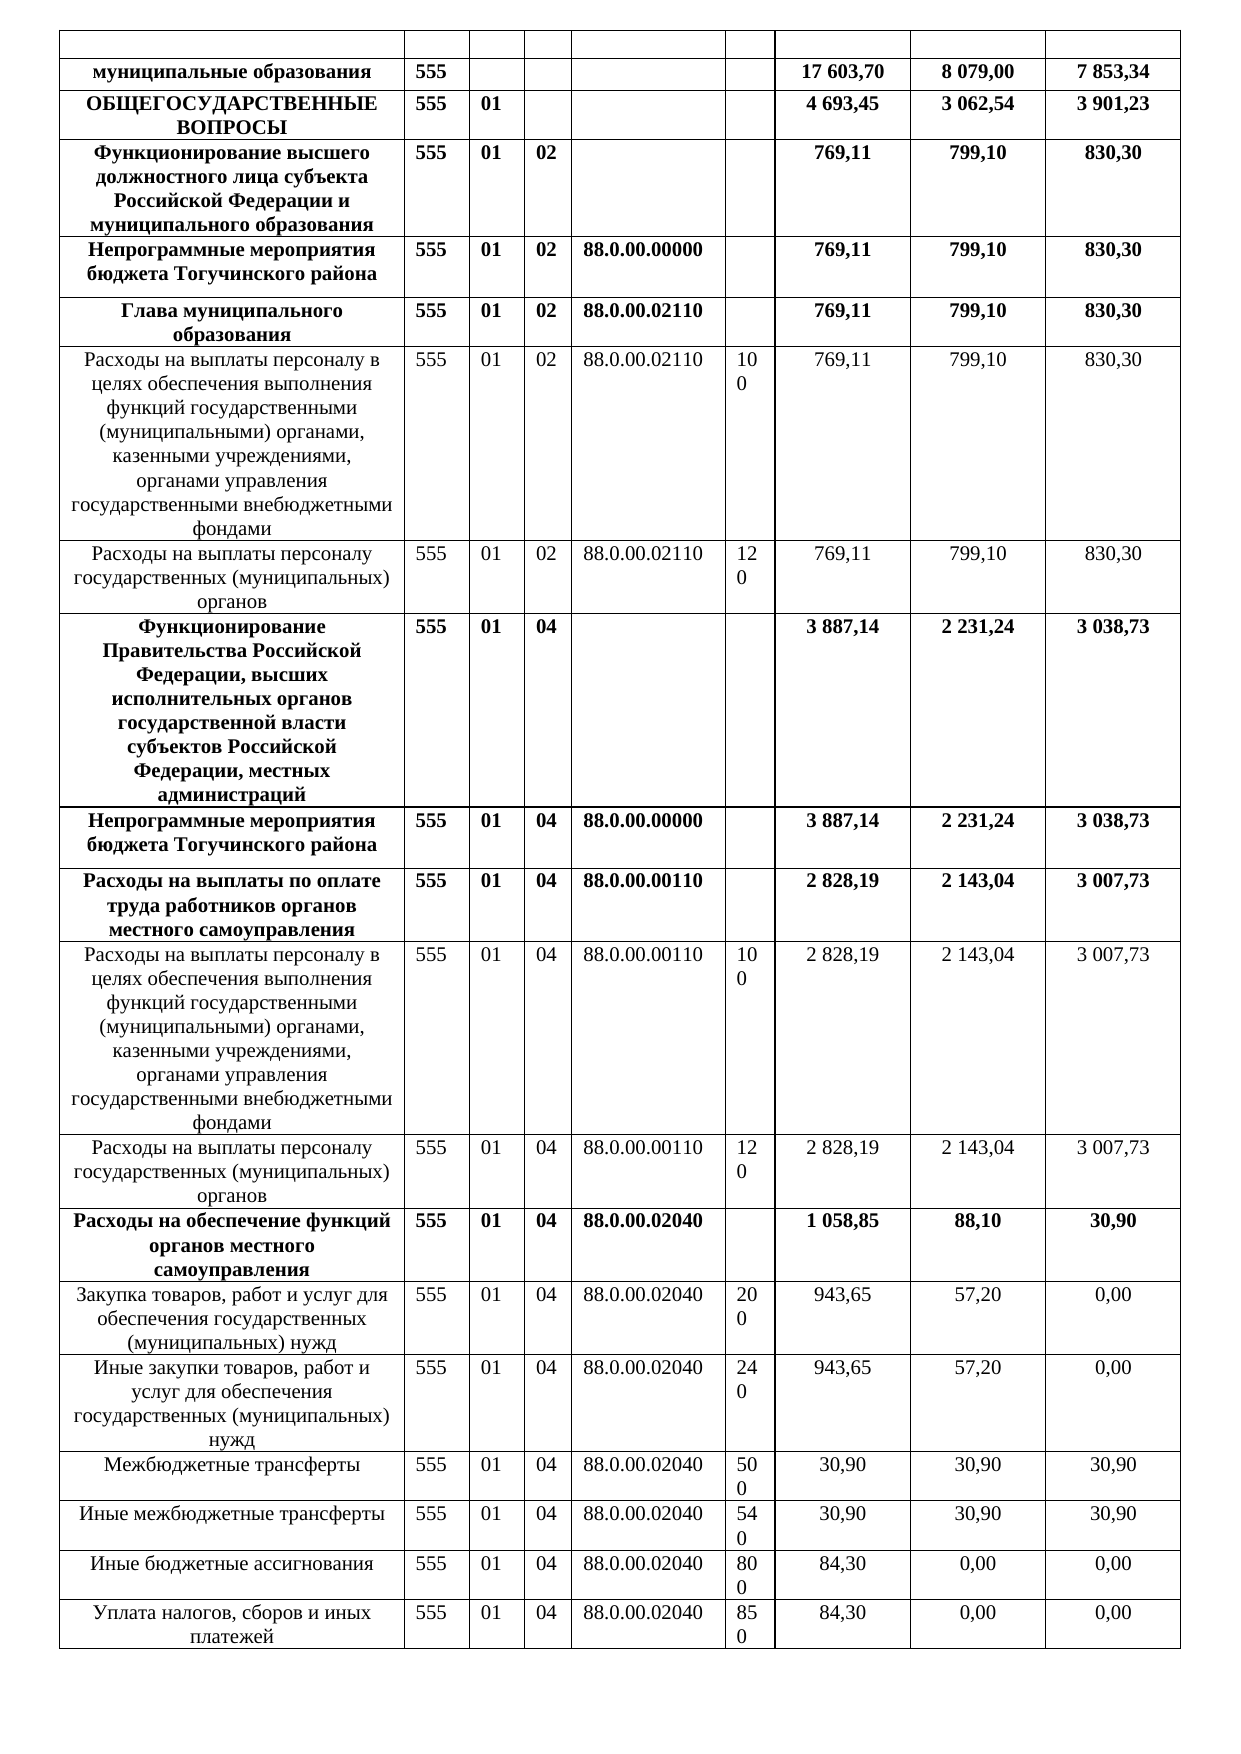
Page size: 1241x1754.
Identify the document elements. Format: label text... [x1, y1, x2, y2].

table_cell 01 [470, 1282, 524, 1354]
table_cell [572, 59, 725, 89]
table_cell 04 [525, 1600, 571, 1648]
table_cell 3 007,73 [1046, 1135, 1180, 1207]
table_cell 3 901,23 [1046, 91, 1180, 139]
table_cell 0,00 [1046, 1282, 1180, 1354]
table_cell 4 693,45 [776, 91, 910, 139]
table_cell 17 603,70 [776, 59, 910, 89]
table_cell Иные закупки товаров, работ и услуг для обеспечения государственных (муниципальных) нужд [255, 1355, 404, 1451]
table_cell Расходы на выплаты персоналу государственных (муниципальных) органов [60, 541, 197, 613]
table_cell 555 [405, 1501, 469, 1549]
table_cell 2 828,19 [776, 869, 910, 941]
table_cell 84,30 [776, 1600, 910, 1648]
table_cell 943,65 [776, 1282, 910, 1354]
table_cell 04 [525, 808, 571, 867]
table_cell 1 058,85 [776, 1209, 910, 1281]
table_cell 88.0.00.00110 [572, 942, 725, 1134]
table_cell 769,11 [776, 237, 910, 297]
table_cell 7 853,34 [1046, 59, 1180, 89]
table_cell 01 [470, 347, 524, 540]
table_cell [572, 614, 725, 806]
table_cell Иные бюджетные ассигнования [60, 1551, 404, 1599]
table_cell 88.0.00.02040 [572, 1551, 725, 1599]
table_cell 0,00 [1046, 1551, 1180, 1599]
table_cell 30,90 [776, 1452, 910, 1500]
table_cell Иные межбюджетные трансферты [60, 1501, 404, 1549]
table_cell 555 [405, 614, 469, 806]
table_cell 01 [470, 808, 524, 867]
table_cell 02 [525, 347, 571, 540]
table_cell 88.0.00.02040 [572, 1355, 725, 1451]
table_cell 04 [525, 1551, 571, 1599]
table_cell 01 [470, 1600, 524, 1648]
table_cell 30,90 [776, 1501, 910, 1549]
table_cell 84,30 [776, 1551, 910, 1599]
table_cell 3 007,73 [1046, 942, 1180, 1134]
table_cell 200 [726, 1282, 774, 1354]
table_cell Непрограммные мероприятия бюджета Тогучинского района [60, 808, 404, 867]
table_cell 88.0.00.02040 [572, 1600, 725, 1648]
table_cell 943,65 [776, 1355, 910, 1451]
table_cell 555 [405, 237, 469, 297]
table_cell [726, 869, 774, 941]
table_cell 555 [405, 1355, 469, 1451]
table_cell 01 [470, 541, 524, 613]
table_cell 555 [405, 1209, 469, 1281]
table_cell ОБЩЕГОСУДАРСТВЕННЫЕ ВОПРОСЫ [287, 91, 404, 139]
table_cell 30,90 [1046, 1452, 1180, 1500]
table_cell 769,11 [776, 347, 910, 540]
table_cell 30,90 [1046, 1501, 1180, 1549]
table_cell 01 [470, 1452, 524, 1500]
table_cell [470, 59, 524, 89]
table_cell 555 [405, 347, 469, 540]
table_cell Межбюджетные трансферты [60, 1452, 404, 1500]
table_cell 04 [525, 942, 571, 1134]
table_cell 01 [470, 1355, 524, 1451]
table_cell 01 [470, 1501, 524, 1549]
table_cell 100 [726, 347, 774, 540]
table_cell 555 [405, 1551, 469, 1599]
table_cell 88.0.00.02040 [572, 1282, 725, 1354]
table_cell 555 [405, 59, 469, 89]
table_cell 555 [405, 942, 469, 1134]
table_cell 04 [525, 1355, 571, 1451]
table_cell 01 [470, 869, 524, 941]
table_cell 01 [470, 140, 524, 236]
table_cell 3 062,54 [911, 91, 1045, 139]
table_cell Расходы на выплаты персоналу в целях обеспечения выполнения функций государственными (муниципальными) органами, казенными учреждениями, органами управления государственными внебюджетными фондами [60, 942, 192, 1134]
table_cell 2 143,04 [911, 1135, 1045, 1207]
table_cell 04 [525, 869, 571, 941]
table_cell Расходы на обеспечение функций органов местного самоуправления [60, 1209, 404, 1281]
table_cell [726, 59, 774, 89]
table_cell 30,90 [1046, 1209, 1180, 1281]
table_cell 01 [470, 1209, 524, 1281]
table_cell 0,00 [1046, 1600, 1180, 1648]
table_cell 88.0.00.02040 [572, 1501, 725, 1549]
table_cell 02 [525, 298, 571, 346]
table_cell ОБЩЕГОСУДАРСТВЕННЫЕ ВОПРОСЫ [60, 91, 176, 139]
table_cell 88.0.00.00000 [572, 237, 725, 297]
table_cell 0,00 [911, 1600, 1045, 1648]
table_cell 555 [405, 91, 469, 139]
table_cell 30,90 [911, 1501, 1045, 1549]
table_cell 799,10 [911, 347, 1045, 540]
table_cell 830,30 [1046, 541, 1180, 613]
table_cell 2 231,24 [911, 614, 1045, 806]
table_cell 88.0.00.00000 [572, 808, 725, 867]
table_cell 2 231,24 [911, 808, 1045, 867]
table_cell 57,20 [911, 1355, 1045, 1451]
table_cell 500 [747, 1452, 774, 1500]
table_cell 88.0.00.02040 [572, 1209, 725, 1281]
table_cell 555 [405, 808, 469, 867]
table_cell 02 [525, 541, 571, 613]
table_cell Уплата налогов, сборов и иных платежей [60, 1600, 190, 1648]
table_cell 3 007,73 [1046, 869, 1180, 941]
table_cell Расходы на выплаты персоналу в целях обеспечения выполнения функций государственными (муниципальными) органами, казенными учреждениями, органами управления государственными внебюджетными фондами [60, 347, 404, 540]
table_cell 88.0.00.00110 [572, 869, 725, 941]
table_cell [726, 1209, 774, 1281]
table_cell [572, 140, 725, 236]
table_cell 88.0.00.02110 [572, 298, 725, 346]
table_cell 799,10 [911, 541, 1045, 613]
table_cell 2 828,19 [776, 942, 910, 1134]
table_cell 88.0.00.02040 [572, 1452, 725, 1500]
table_cell 830,30 [1046, 237, 1180, 297]
table_cell Расходы на выплаты персоналу государственных (муниципальных) органов [267, 1135, 404, 1207]
table_cell 2 828,19 [776, 1135, 910, 1207]
table_cell 555 [405, 869, 469, 941]
table_cell 800 [726, 1551, 774, 1599]
table_cell 3 038,73 [1046, 808, 1180, 867]
table_cell 04 [525, 1209, 571, 1281]
table_cell 120 [726, 1135, 774, 1207]
table_cell 555 [405, 298, 469, 346]
table_cell [726, 298, 774, 346]
table_cell 3 887,14 [776, 808, 910, 867]
table_cell 120 [726, 541, 774, 613]
table_cell 02 [525, 237, 571, 297]
table_cell 100 [726, 942, 774, 1134]
table_cell Расходы на выплаты персоналу государственных (муниципальных) органов [267, 541, 404, 613]
table_cell 540 [747, 1501, 774, 1549]
table_cell 555 [405, 1135, 469, 1207]
table_cell 04 [525, 1501, 571, 1549]
table_cell 01 [470, 1551, 524, 1599]
table_cell 01 [470, 298, 524, 346]
table_cell [726, 140, 774, 236]
table_cell 769,11 [776, 541, 910, 613]
table_cell 01 [470, 91, 524, 139]
table_cell 57,20 [911, 1282, 1045, 1354]
table_cell 799,10 [911, 237, 1045, 297]
table_cell Функционирование Правительства Российской Федерации, высших исполнительных органов государственной власти субъектов Российской Федерации, местных администраций [60, 614, 404, 806]
table_cell 04 [525, 1452, 571, 1500]
table_cell 555 [405, 1452, 469, 1500]
table_cell [525, 91, 571, 139]
table_cell 01 [470, 614, 524, 806]
table_cell 88.0.00.02110 [572, 541, 725, 613]
table_cell [726, 808, 774, 867]
table_cell 555 [405, 541, 469, 613]
table_cell 3 038,73 [1046, 614, 1180, 806]
table_cell 240 [726, 1355, 774, 1451]
table_cell Глава муниципального образования [60, 298, 173, 346]
table_cell 830,30 [1046, 140, 1180, 236]
table_cell [726, 237, 774, 297]
table_cell Расходы на выплаты персоналу государственных (муниципальных) органов [60, 1135, 197, 1207]
table_cell 0,00 [1046, 1355, 1180, 1451]
table_cell 88.0.00.00110 [572, 1135, 725, 1207]
table_cell [572, 91, 725, 139]
table_cell 830,30 [1046, 347, 1180, 540]
table_cell Иные закупки товаров, работ и услуг для обеспечения государственных (муниципальных) нужд [60, 1355, 209, 1451]
table_cell 88.0.00.02110 [572, 347, 725, 540]
table_cell 769,11 [776, 298, 910, 346]
table_cell [525, 59, 571, 89]
table_cell 3 887,14 [776, 614, 910, 806]
table_cell 01 [470, 237, 524, 297]
table_cell Глава муниципального образования [291, 298, 404, 346]
table_cell 04 [525, 1135, 571, 1207]
table_cell 88,10 [911, 1209, 1045, 1281]
table_cell 01 [470, 1135, 524, 1207]
table_cell Расходы на выплаты персоналу в целях обеспечения выполнения функций государственными (муниципальными) органами, казенными учреждениями, органами управления государственными внебюджетными фондами [271, 942, 404, 1134]
table_cell 555 [405, 1282, 469, 1354]
table_cell 02 [525, 140, 571, 236]
table_cell 0,00 [911, 1551, 1045, 1599]
table_cell 555 [405, 1600, 469, 1648]
table_cell 799,10 [911, 140, 1045, 236]
table_cell 30,90 [911, 1452, 1045, 1500]
table_cell 2 143,04 [911, 942, 1045, 1134]
table_cell 555 [405, 140, 469, 236]
table_cell 799,10 [911, 298, 1045, 346]
table_cell Непрограммные мероприятия бюджета Тогучинского района [60, 237, 404, 297]
table_cell 04 [525, 1282, 571, 1354]
table_cell [726, 614, 774, 806]
table_cell Уплата налогов, сборов и иных платежей [274, 1600, 404, 1648]
table_cell 8 079,00 [911, 59, 1045, 89]
table_cell Расходы на выплаты по оплате труда работников органов местного самоуправления [60, 869, 404, 941]
table_cell 769,11 [776, 140, 910, 236]
table_cell 2 143,04 [911, 869, 1045, 941]
table_cell 850 [747, 1600, 774, 1648]
table_cell [726, 91, 774, 139]
table_cell 01 [470, 942, 524, 1134]
table_cell 04 [525, 614, 571, 806]
table_cell муниципальные образования [60, 59, 404, 89]
table_cell 830,30 [1046, 298, 1180, 346]
